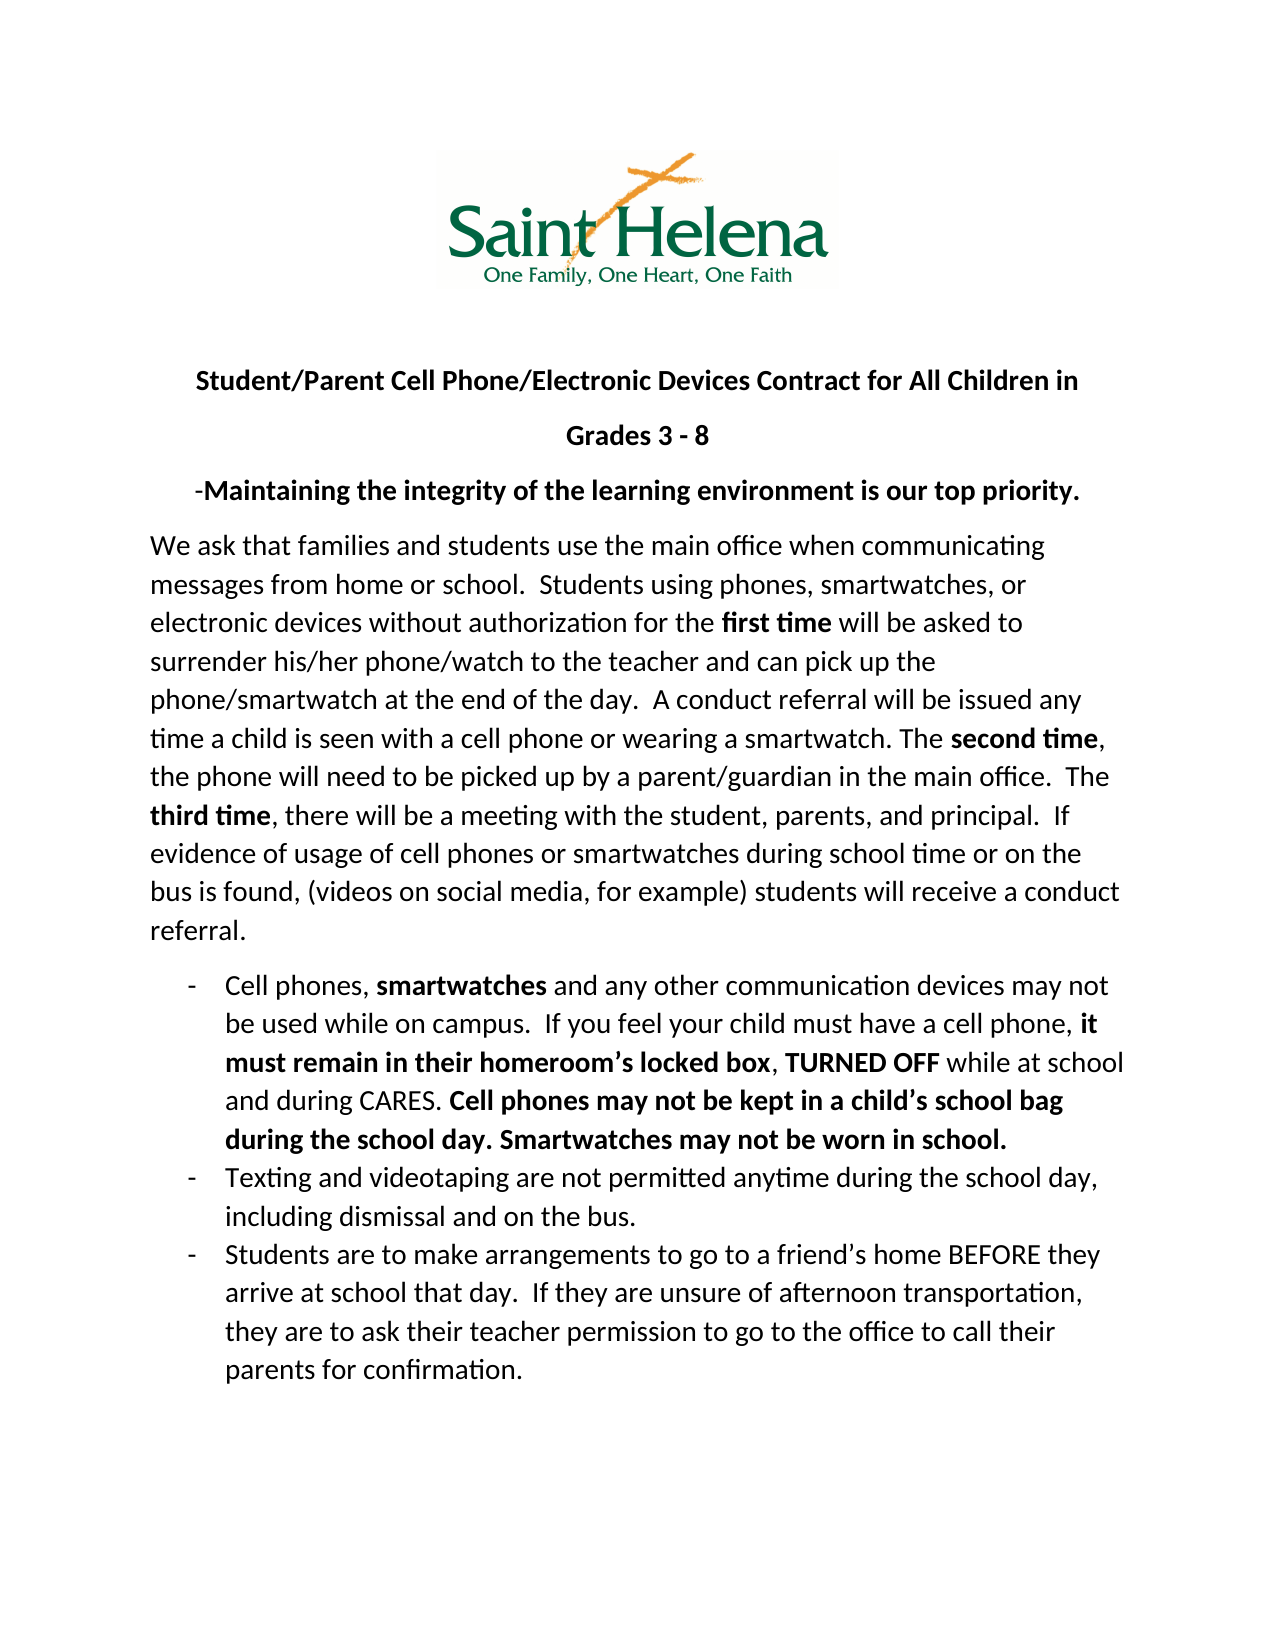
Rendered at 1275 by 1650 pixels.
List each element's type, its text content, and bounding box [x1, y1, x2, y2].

list Students are to make arrangements to go to a friend’s home BEFORE they arrive at school that day. If they are unsure of afternoon transportation, they are to ask their teacher permission to go to the office to call their parents for confirmation. [187, 1236, 1125, 1387]
picture [436, 150, 839, 289]
text Student/Parent Cell Phone/Electronic Devices Contract for All Children in [150, 362, 1125, 398]
list Texting and videotaping are not permitted anytime during the school day, including dismissal and on the bus. [187, 1159, 1125, 1233]
text We ask that families and students use the main office when communicating messages from home or school. Students using phones, smartwatches, or electronic devices without authorization for the first time will be asked to surrender his/her phone/watch to the teacher and can pick up the phone/smartwatch at the end of the day. A conduct referral will be issued any time a child is seen with a cell phone or wearing a smartwatch. The second time, the phone will need to be picked up by a parent/guardian in the main office. The third time, there will be a meeting with the student, parents, and principal. If evidence of usage of cell phones or smartwatches during school time or on the bus is found, (videos on social media, for example) students will receive a conduct referral. [150, 527, 1125, 947]
text Grades 3 - 8 [150, 417, 1125, 453]
list Cell phones, smartwatches and any other communication devices may not be used while on campus. If you feel your child must have a cell phone, it must remain in their homeroom’s locked box, TURNED OFF while at school and during CARES. Cell phones may not be kept in a child’s school bag during the school day. Smartwatches may not be worn in school. [187, 967, 1125, 1156]
text -Maintaining the integrity of the learning environment is our top priority. [150, 472, 1125, 508]
